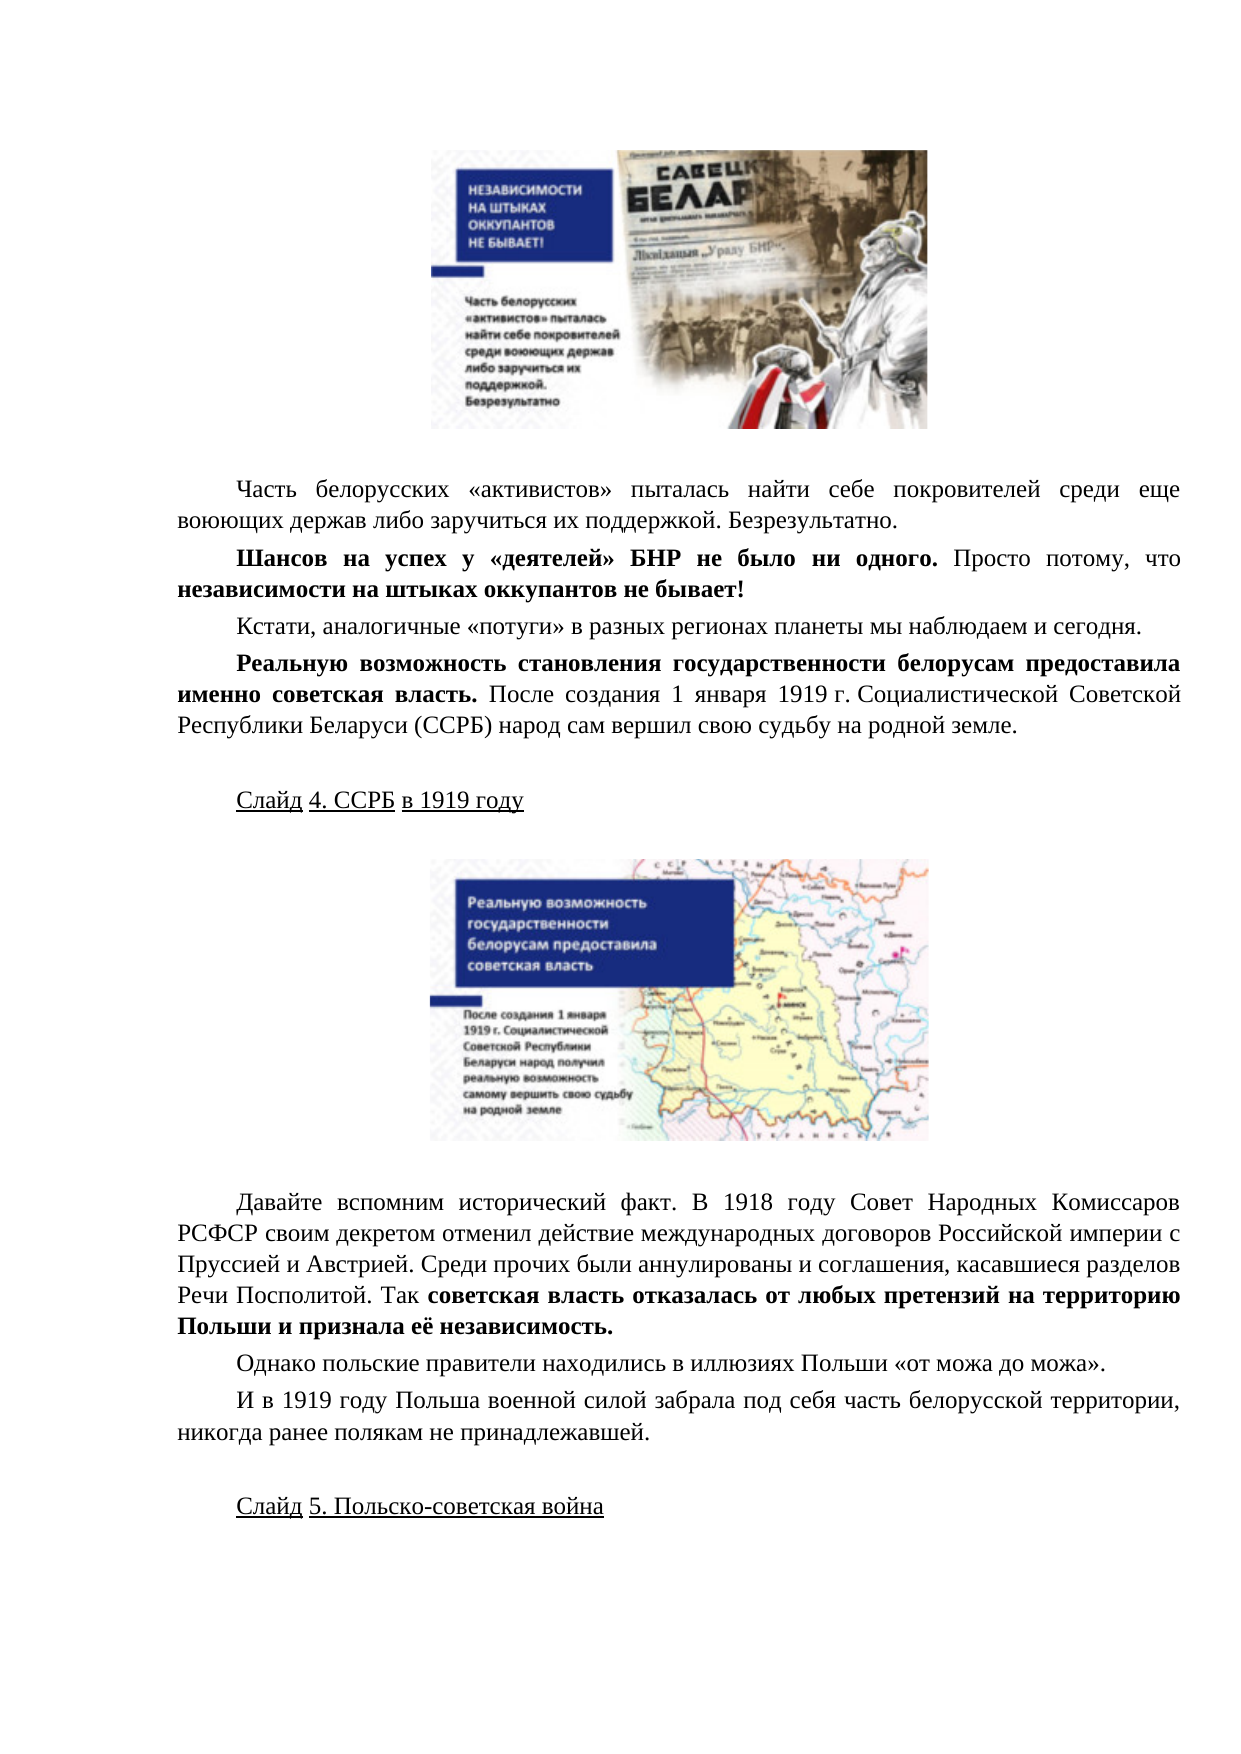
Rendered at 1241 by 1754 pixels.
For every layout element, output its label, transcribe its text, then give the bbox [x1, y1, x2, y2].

picture [429, 859, 929, 1141]
text Слайд 4. ССРБ в 1919 году [177, 785, 1181, 814]
text Слайд 5. Польско-советская война [177, 1491, 1181, 1520]
text Шансов на успех у «деятелей» БНР не было ни одного. Просто потому, что независимости на штыках оккупантов не бывает! [177, 543, 1181, 603]
text Давайте вспомним исторический факт. В 1918 году Совет Народных Комиссаров РСФСР своим декретом отменил действие международных договоров Российской империи с Пруссией и Австрией. Среди прочих были аннулированы и соглашения, касавшиеся разделов Речи Посполитой. Так советская власть отказалась от любых претензий на территорию Польши и признала её независимость. [177, 1187, 1181, 1340]
text Однако польские правители находились в иллюзиях Польши «от можа до можа». [177, 1348, 1181, 1377]
text Кстати, аналогичные «потуги» в разных регионах планеты мы наблюдаем и сегодня. [177, 611, 1181, 640]
text Реальную возможность становления государственности белорусам предоставила именно советская власть. После создания 1 января 1919 г. Социалистической Советской Республики Беларуси (ССРБ) народ сам вершил свою судьбу на родной земле. [177, 648, 1181, 739]
text И в 1919 году Польша военной силой забрала под себя часть белорусской территории, никогда ранее полякам не принадлежавшей. [177, 1386, 1181, 1445]
text Часть белорусских «активистов» пыталась найти себе покровителей среди еще воюющих держав либо заручиться их поддержкой. Безрезультатно. [177, 474, 1181, 534]
picture [431, 150, 928, 429]
